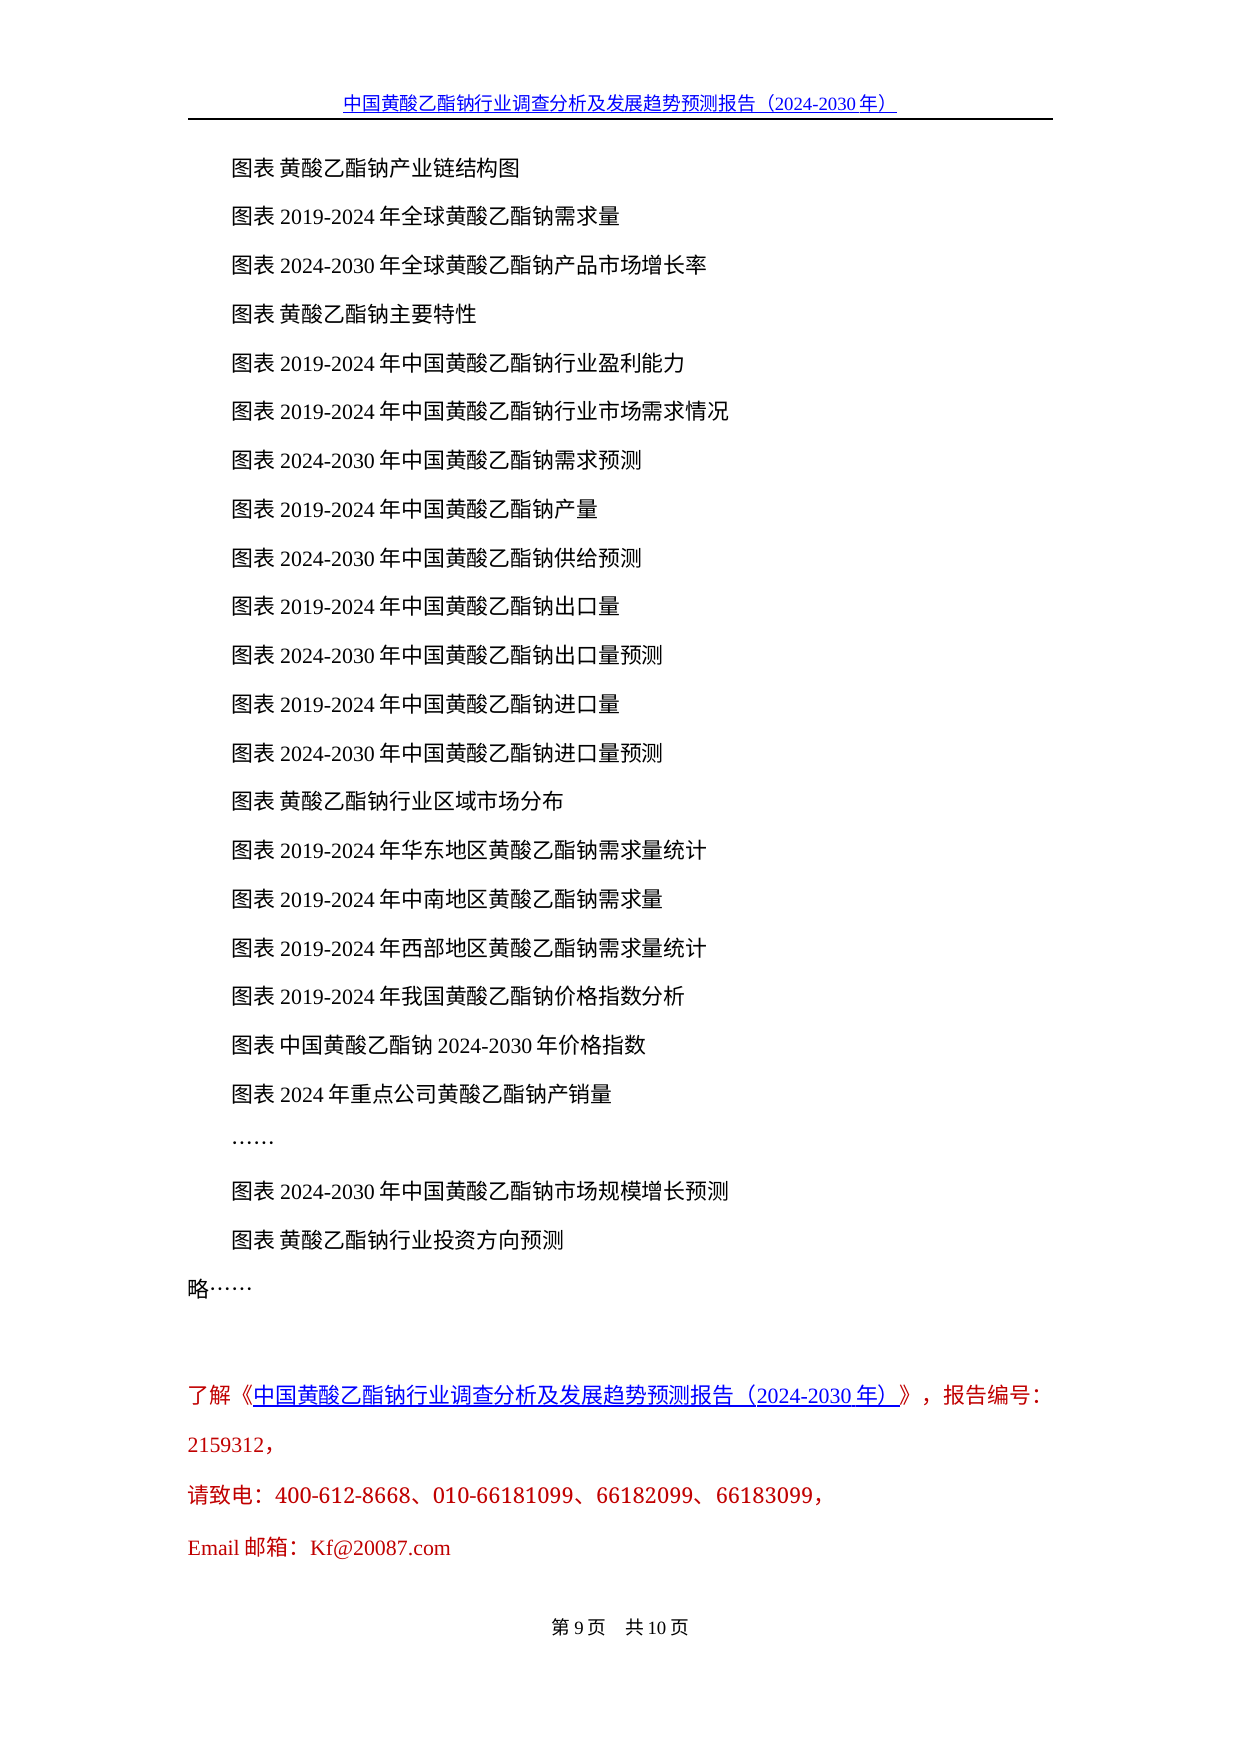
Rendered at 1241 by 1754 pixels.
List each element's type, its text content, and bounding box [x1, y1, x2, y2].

text 请致电：400-612-8668、010-66181099、66182099、66183099， [187, 1478, 1053, 1511]
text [187, 150, 1053, 1304]
text 了解《中国黄酸乙酯钠行业调查分析及发展趋势预测报告（2024-2030年）》，报告编号：2159312， [187, 1378, 1053, 1459]
text Email邮箱：Kf@20087.com [187, 1530, 1053, 1562]
